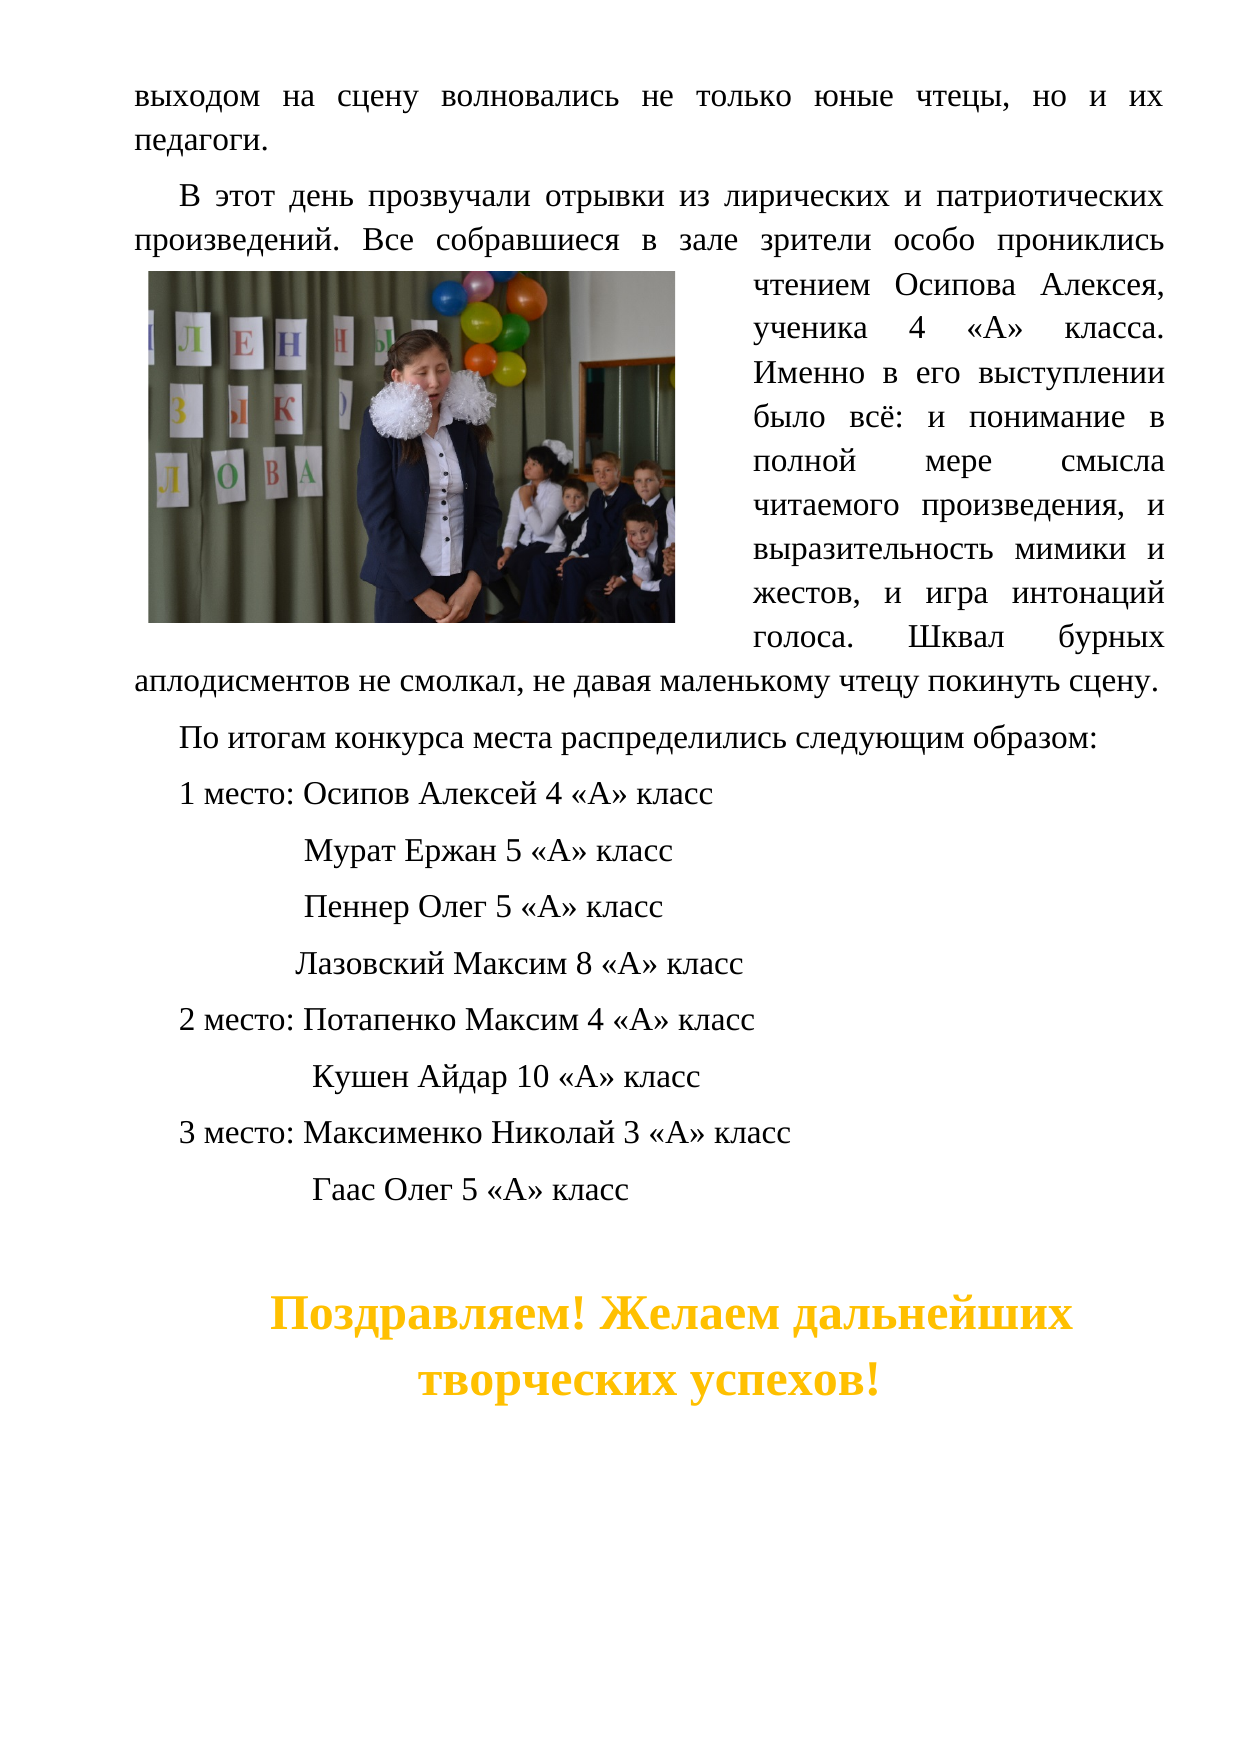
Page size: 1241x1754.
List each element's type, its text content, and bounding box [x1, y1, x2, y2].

text 2 место: Потапенко Максим 4 «А» класс [134, 1000, 1165, 1038]
text Пеннер Олег 5 «А» класс [134, 887, 1165, 925]
picture [146, 271, 674, 622]
text Поздравляем! Желаем дальнейших творческих успехов! [134, 1282, 1165, 1406]
text Кушен Айдар 10 «А» класс [134, 1056, 1165, 1094]
text Мурат Ержан 5 «А» класс [134, 830, 1165, 868]
text 1 место: Осипов Алексей 4 «А» класс [134, 773, 1165, 812]
text Гаас Олег 5 «А» класс [134, 1169, 1165, 1208]
text Лазовский Максим 8 «А» класс [134, 943, 1165, 981]
text 3 место: Максименко Николай 3 «А» класс [134, 1113, 1165, 1151]
text По итогам конкурса места распределились следующим образом: [134, 717, 1165, 755]
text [134, 75, 1165, 157]
